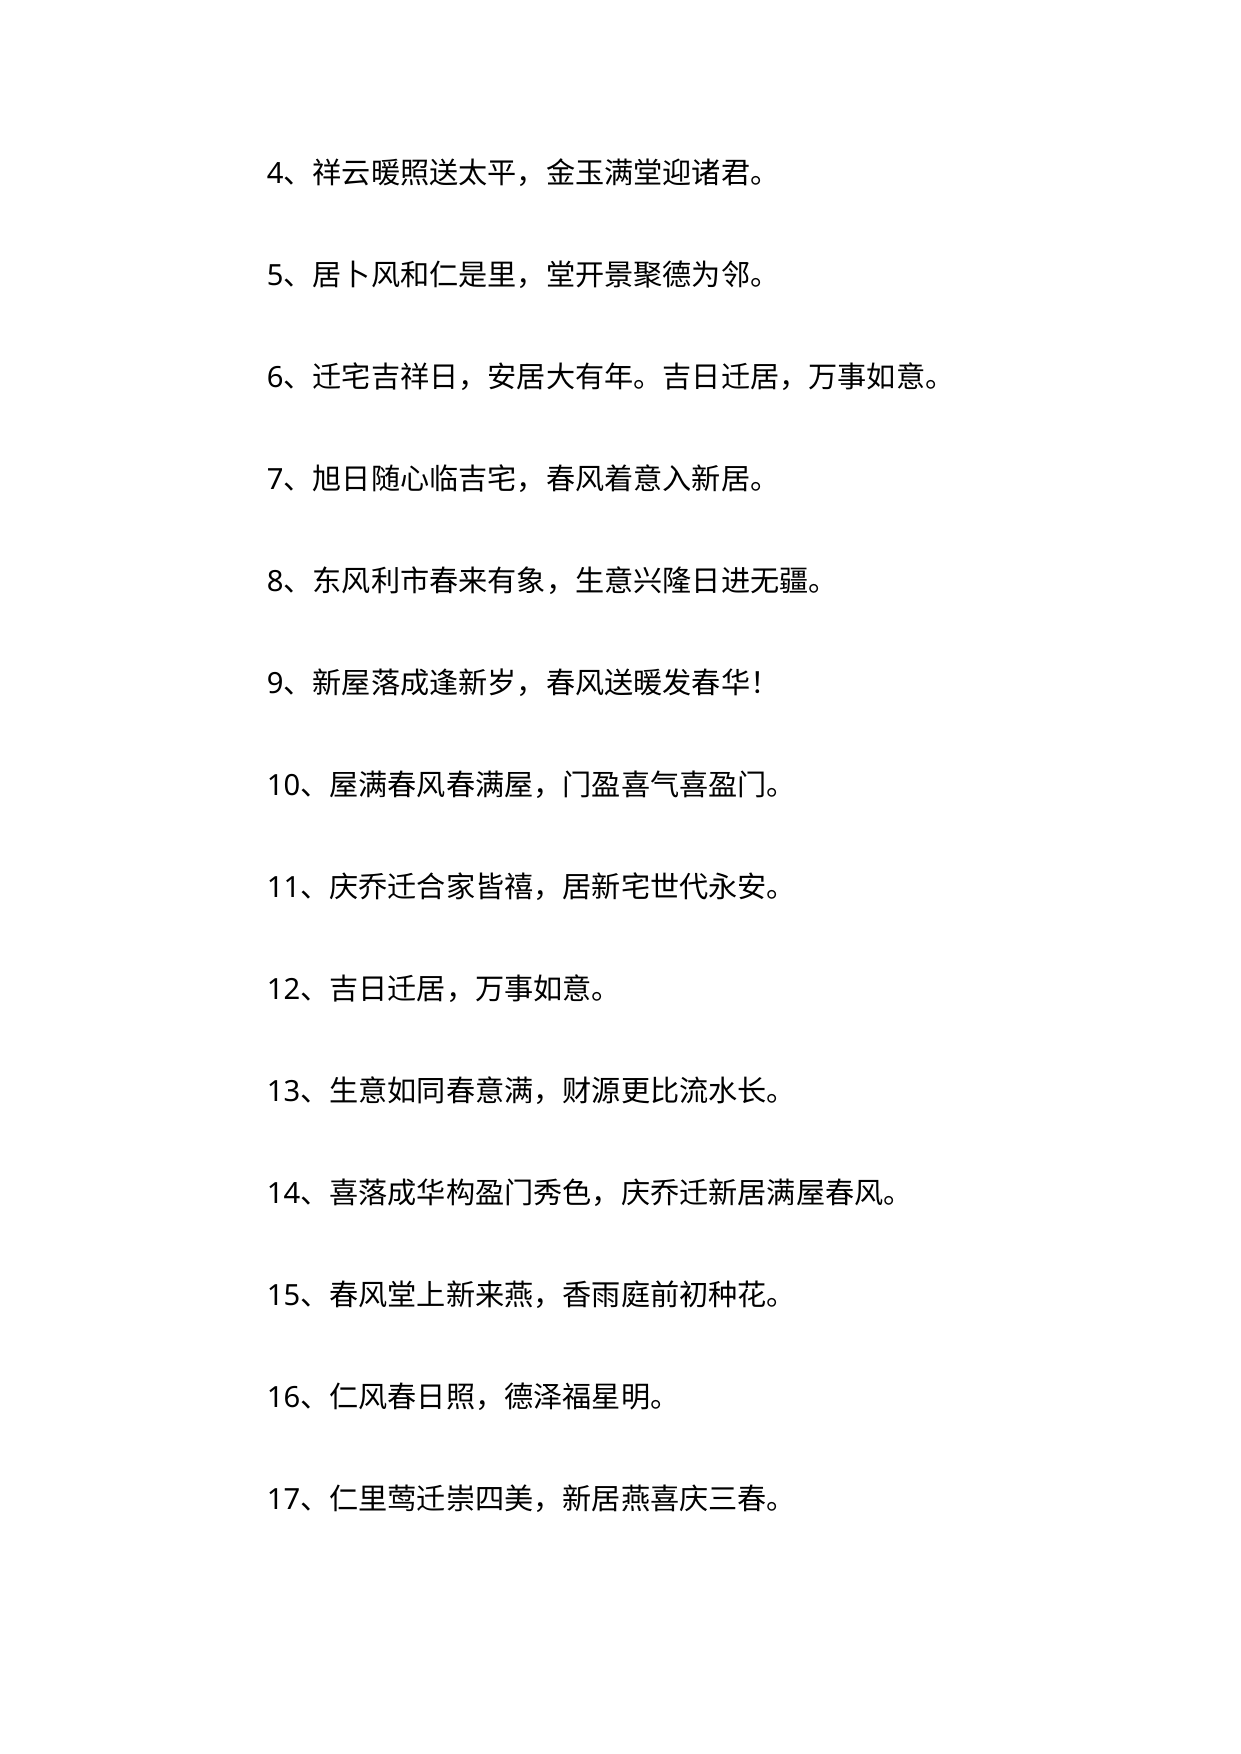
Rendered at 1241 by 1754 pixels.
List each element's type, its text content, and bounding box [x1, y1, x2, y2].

text 9、新屋落成逢新岁，春风送暖发春华！ [150, 660, 1090, 702]
text 17、仁里莺迁崇四美，新居燕喜庆三春。 [150, 1476, 1090, 1518]
text 10、屋满春风春满屋，门盈喜气喜盈门。 [150, 762, 1090, 804]
text 7、旭日随心临吉宅，春风着意入新居。 [150, 456, 1090, 498]
text 15、春风堂上新来燕，香雨庭前初种花。 [150, 1272, 1090, 1314]
text 14、喜落成华构盈门秀色，庆乔迁新居满屋春风。 [150, 1170, 1090, 1212]
text 16、仁风春日照，德泽福星明。 [150, 1374, 1090, 1416]
text 4、祥云暖照送太平，金玉满堂迎诸君。 [150, 150, 1090, 192]
text 12、吉日迁居，万事如意。 [150, 966, 1090, 1008]
text 5、居卜风和仁是里，堂开景聚德为邻。 [150, 252, 1090, 294]
text 6、迁宅吉祥日，安居大有年。吉日迁居，万事如意。 [150, 354, 1090, 396]
text 8、东风利市春来有象，生意兴隆日进无疆。 [150, 558, 1090, 600]
text 13、生意如同春意满，财源更比流水长。 [150, 1068, 1090, 1110]
text 11、庆乔迁合家皆禧，居新宅世代永安。 [150, 864, 1090, 906]
